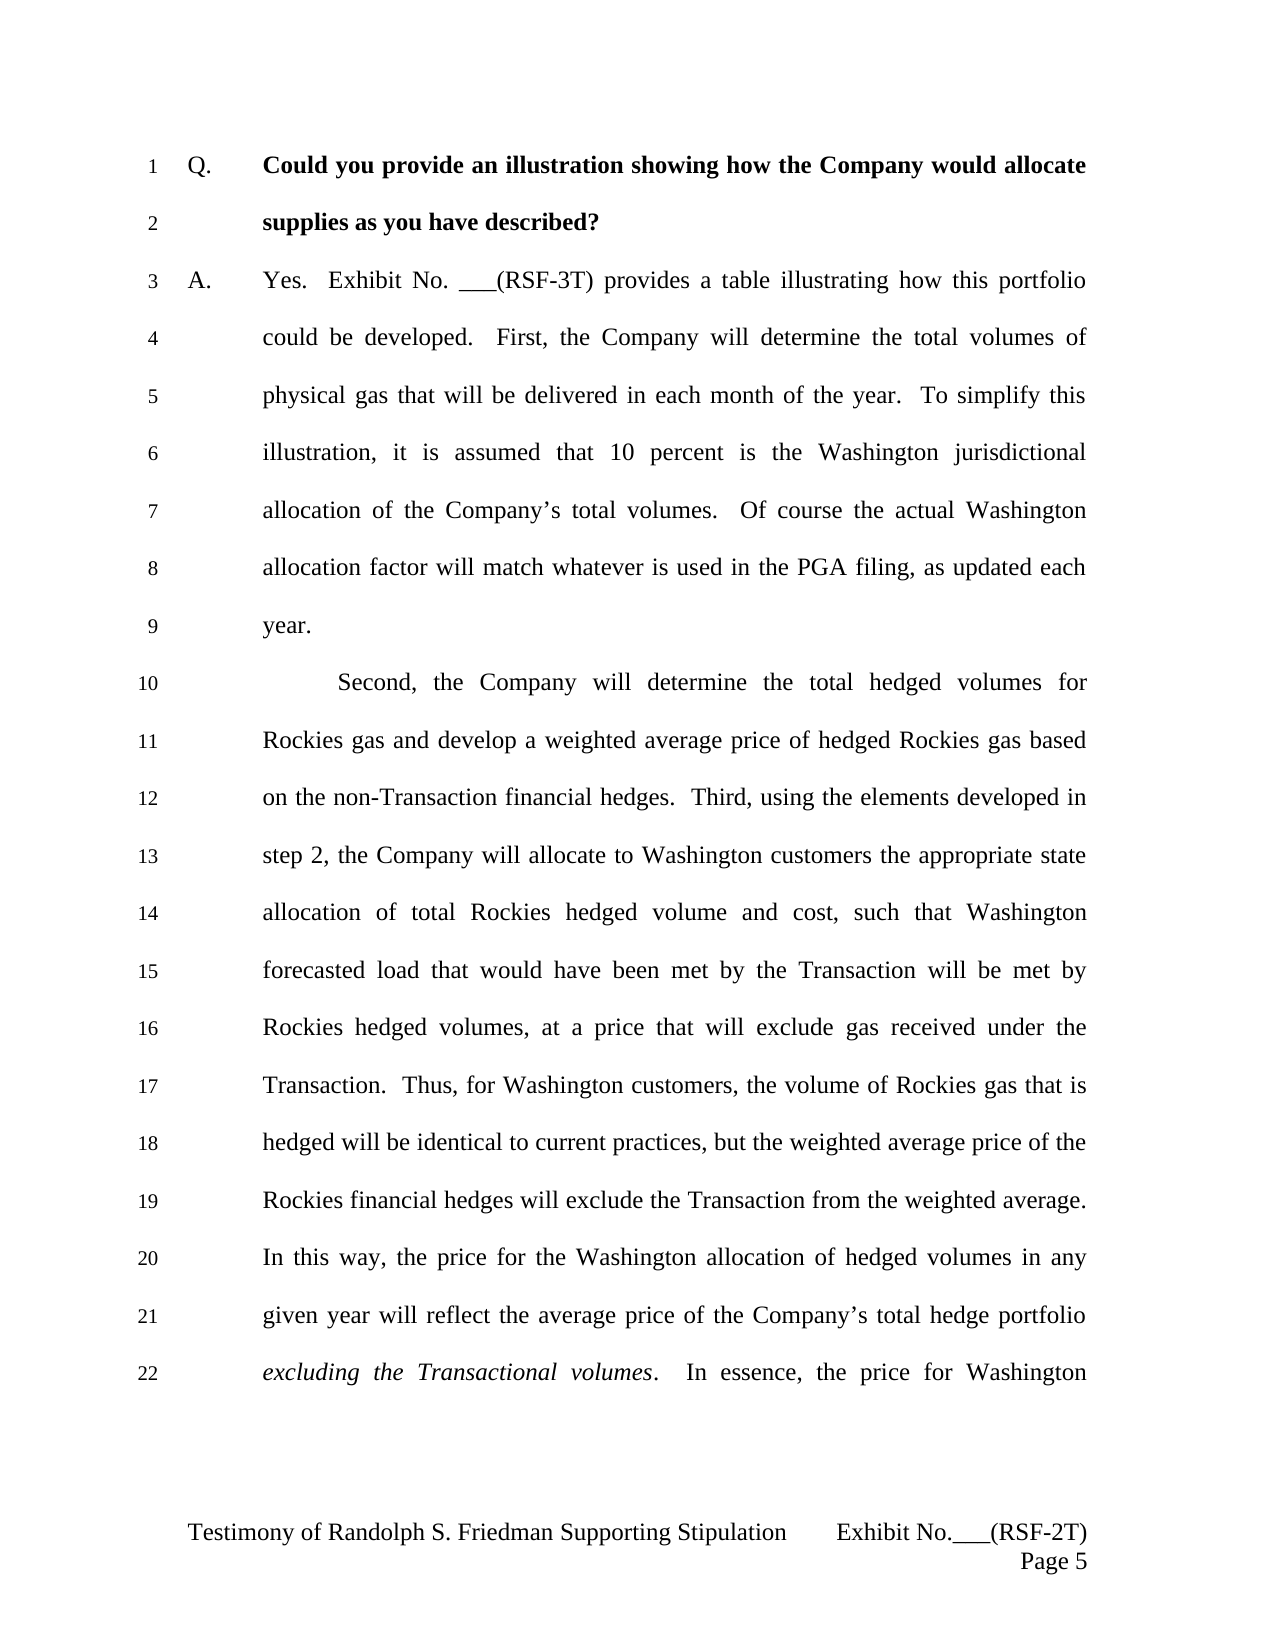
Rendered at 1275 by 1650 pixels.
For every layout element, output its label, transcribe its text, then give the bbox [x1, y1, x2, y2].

text Q. Could you provide an illustration showing how the Company would allocate supplies as you have described? [187, 150, 1087, 236]
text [187, 667, 1087, 1386]
text A. Yes. Exhibit No. ___(RSF-3T) provides a table illustrating how this portfolio could be developed. First, the Company will determine the total volumes of physical gas that will be delivered in each month of the year. To simplify this illustration, it is assumed that 10 percent is the Washington jurisdictional allocation of the Company’s total volumes. Of course the actual Washington allocation factor will match whatever is used in the PGA filing, as updated each year. [187, 265, 1087, 639]
